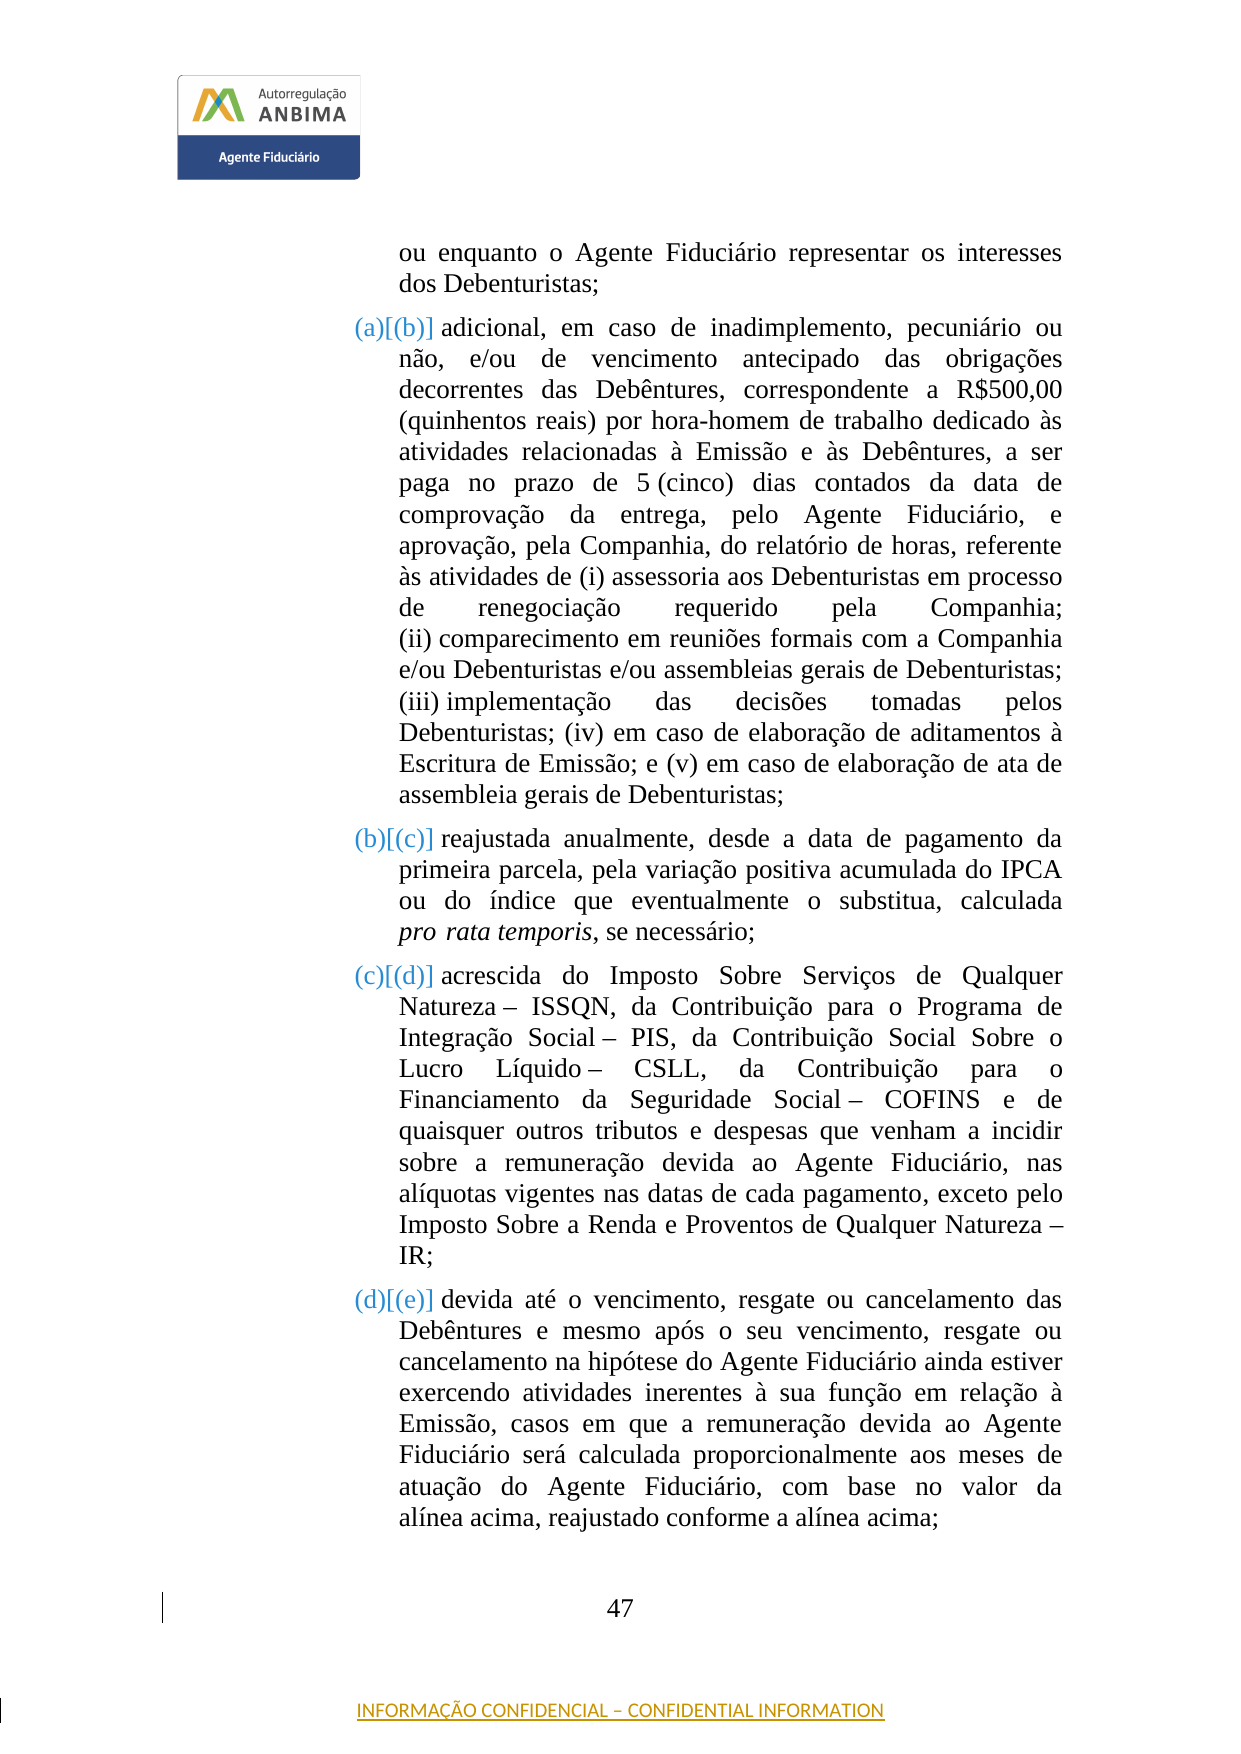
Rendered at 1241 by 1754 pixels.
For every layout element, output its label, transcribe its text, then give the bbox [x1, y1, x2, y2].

list devida até o vencimento, resgate ou cancelamento das Debêntures e mesmo após o seu vencimento, resgate ou cancelamento na hipótese do Agente Fiduciário ainda estiver exercendo atividades inerentes à sua função em relação à Emissão, casos em que a remuneração devida ao Agente Fiduciário será calculada proporcionalmente aos meses de atuação do Agente Fiduciário, com base no valor da alínea (a) acima, reajustado conforme a alínea (c) acima; [354, 1283, 1063, 1532]
list acrescida do Imposto Sobre Serviços de Qualquer Natureza – ISSQN, da Contribuição para o Programa de Integração Social – PIS, da Contribuição Social Sobre o Lucro Líquido – CSLL, da Contribuição para o Financiamento da Seguridade Social – COFINS e de quaisquer outros tributos e despesas que venham a incidir sobre a remuneração devida ao Agente Fiduciário, nas alíquotas vigentes nas datas de cada pagamento, exceto pelo Imposto Sobre a Renda e Proventos de Qualquer Natureza – IR; [354, 959, 1063, 1270]
list reajustada anualmente, desde a data de pagamento da primeira parcela, pela variação positiva acumulada do IPCA ou do índice que eventualmente o substitua, calculada pro rata temporis, se necessário; [354, 822, 1063, 946]
list adicional, em caso de inadimplemento, pecuniário ou não, e/ou de vencimento antecipado das obrigações decorrentes das Debêntures, correspondente a R$500,00 (quinhentos reais) por hora-homem de trabalho dedicado às atividades relacionadas à Emissão e às Debêntures, a ser paga no prazo de 5 (cinco) dias contados da data de comprovação da entrega, pelo Agente Fiduciário, e aprovação, pela Companhia, do relatório de horas, referente às atividades de (i) assessoria aos Debenturistas em processo de renegociação requerido pela Companhia; (ii) comparecimento em reuniões formais com a Companhia e/ou Debenturistas e/ou assembleias gerais de Debenturistas; (iii) implementação das decisões tomadas pelos Debenturistas; (iv) em caso de elaboração de aditamentos à Escritura de Emissão; e (v) em caso de elaboração de ata de assembleia gerais de Debenturistas; [354, 311, 1063, 809]
picture [177, 75, 361, 180]
